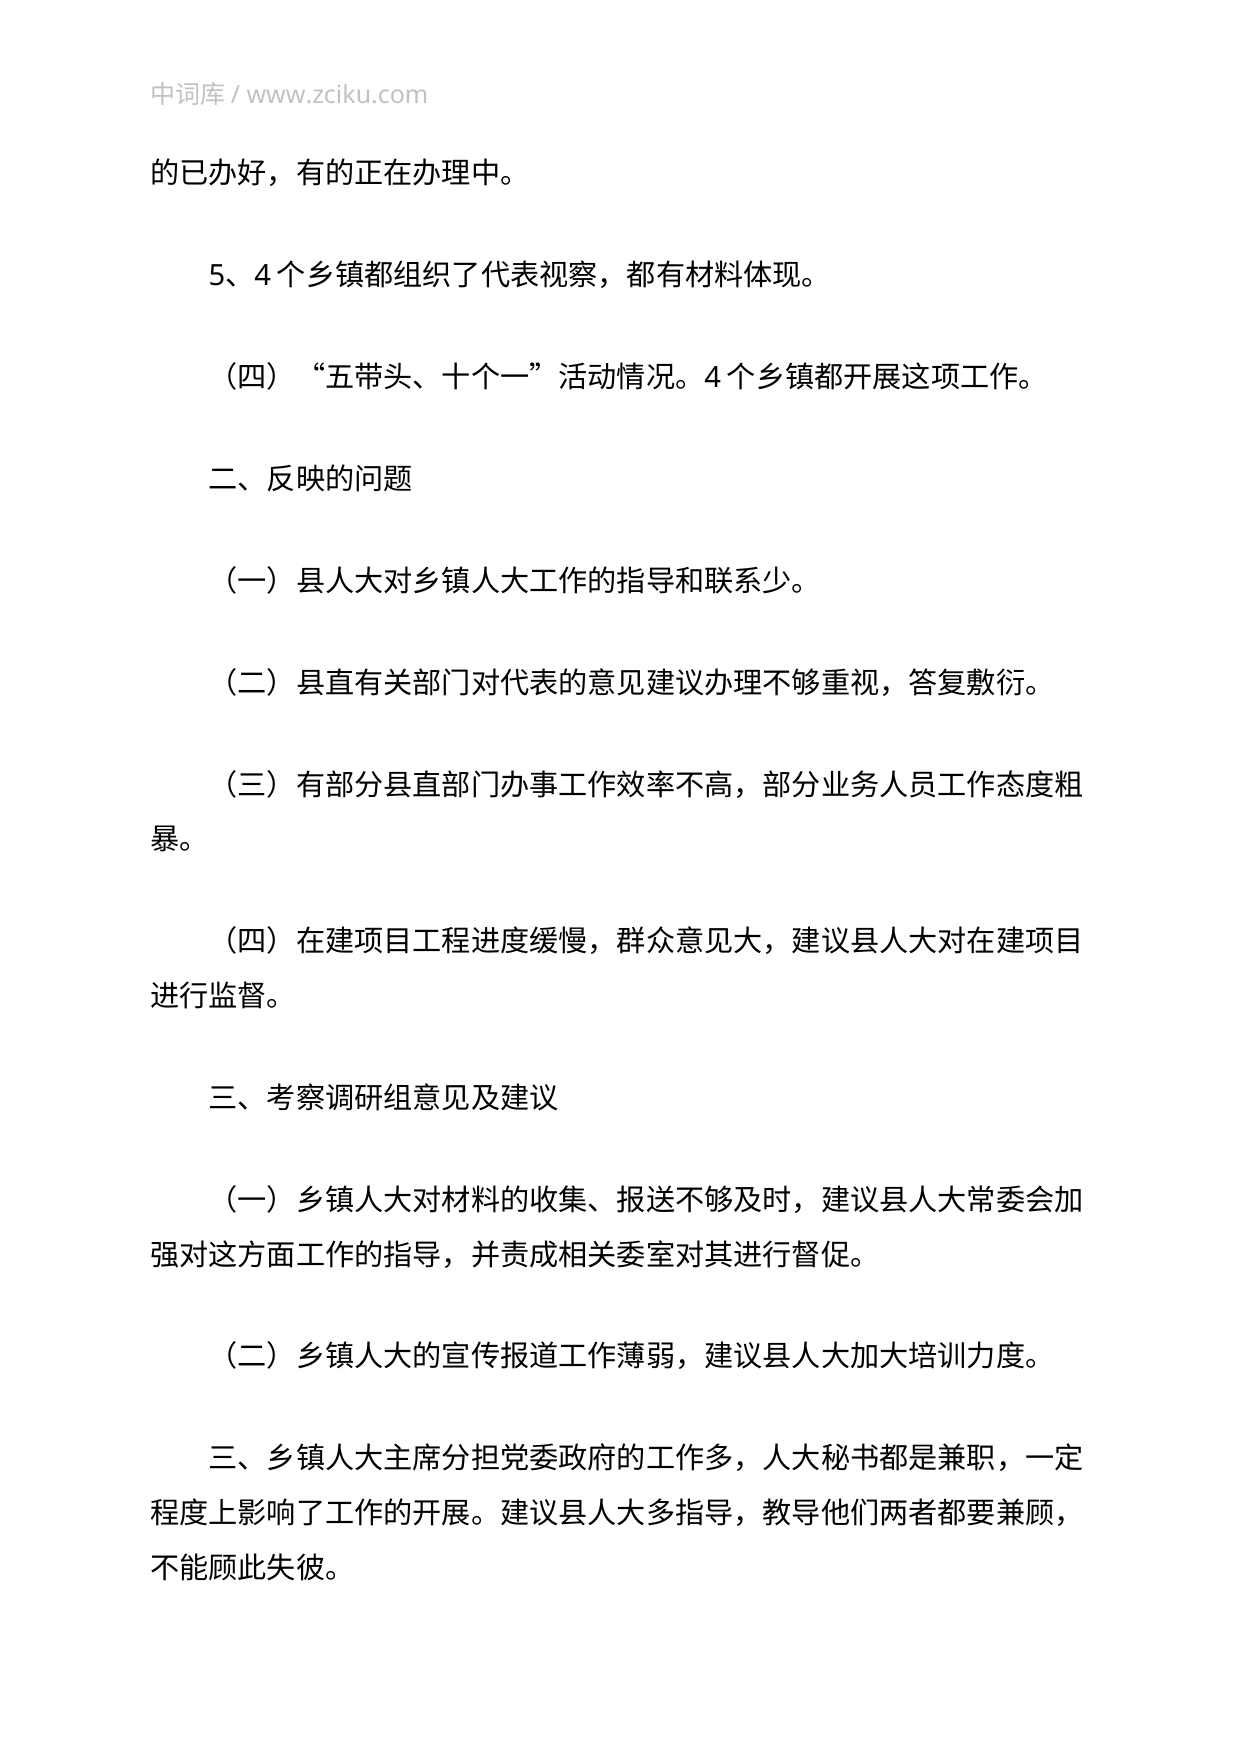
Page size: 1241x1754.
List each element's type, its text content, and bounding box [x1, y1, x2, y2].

text 二、反映的问题 [150, 456, 1090, 498]
text （二）县直有关部门对代表的意见建议办理不够重视，答复敷衍。 [150, 659, 1090, 702]
text 三、考察调研组意见及建议 [150, 1074, 1090, 1117]
text （二）乡镇人大的宣传报道工作薄弱，建议县人大加大培训力度。 [150, 1333, 1090, 1375]
text （一）县人大对乡镇人大工作的指导和联系少。 [150, 557, 1090, 600]
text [150, 150, 1090, 192]
text （三）有部分县直部门办事工作效率不高，部分业务人员工作态度粗暴。 [150, 761, 1090, 858]
text （四）在建项目工程进度缓慢，群众意见大，建议县人大对在建项目进行监督。 [150, 918, 1090, 1015]
text （一）乡镇人大对材料的收集、报送不够及时，建议县人大常委会加强对这方面工作的指导，并责成相关委室对其进行督促。 [150, 1176, 1090, 1273]
text 5、4个乡镇都组织了代表视察，都有材料体现。 [150, 252, 1090, 294]
text 三、乡镇人大主席分担党委政府的工作多，人大秘书都是兼职，一定程度上影响了工作的开展。建议县人大多指导，教导他们两者都要兼顾，不能顾此失彼。 [150, 1434, 1090, 1587]
text （四）“五带头、十个一”活动情况。4个乡镇都开展这项工作。 [150, 354, 1090, 396]
